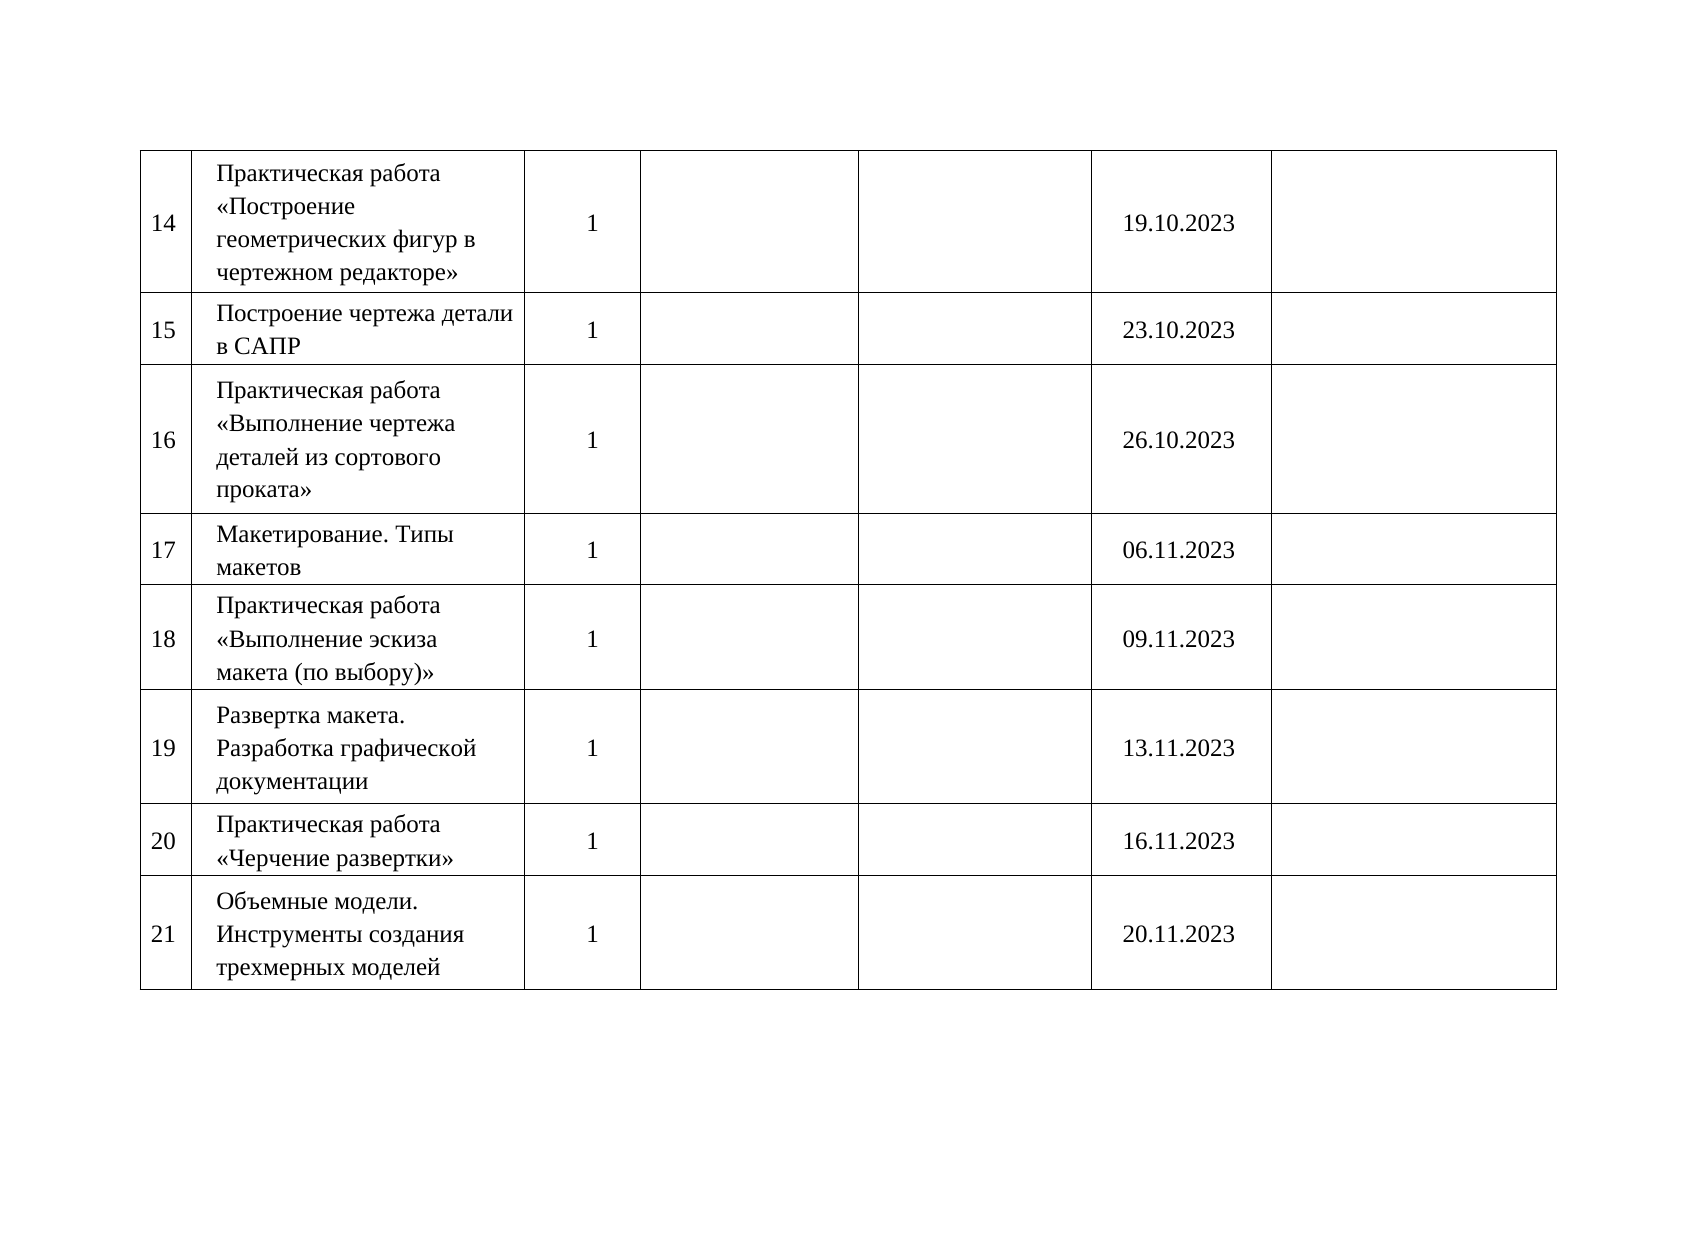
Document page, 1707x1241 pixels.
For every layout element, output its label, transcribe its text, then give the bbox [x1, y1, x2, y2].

table_cell [641, 690, 858, 803]
table_cell 23.10.2023 [1092, 293, 1271, 364]
table_cell [1272, 151, 1556, 292]
table_cell [641, 585, 858, 689]
table_cell Развертка макета. Разработка графической документации [192, 690, 524, 803]
table_cell 18 [141, 585, 191, 689]
table_cell [641, 804, 858, 875]
table_cell [1272, 365, 1556, 512]
table_cell 20 [141, 804, 191, 875]
table_cell [859, 804, 1091, 875]
table_cell 19 [141, 690, 191, 803]
table_cell [859, 585, 1091, 689]
table_cell Объемные модели. Инструменты создания трехмерных моделей [192, 876, 524, 989]
table_cell [1272, 804, 1556, 875]
table_cell 09.11.2023 [1092, 585, 1271, 689]
table_cell [1272, 585, 1556, 689]
table_cell [859, 151, 1091, 292]
table_cell 13.11.2023 [1092, 690, 1271, 803]
table_cell 21 [141, 876, 191, 989]
table_cell [859, 690, 1091, 803]
table_cell 1 [525, 514, 640, 584]
table_cell 20.11.2023 [1092, 876, 1271, 989]
table_cell [641, 514, 858, 584]
table_cell 1 [525, 585, 640, 689]
table_cell [859, 514, 1091, 584]
table_cell [641, 365, 858, 512]
table_cell [1272, 293, 1556, 364]
table_cell Макетирование. Типы макетов [192, 514, 524, 584]
table_cell 1 [525, 365, 640, 512]
table_cell [641, 151, 858, 292]
table_cell [641, 876, 858, 989]
table_cell Практическая работа «Черчение развертки» [192, 804, 524, 875]
table_cell [859, 365, 1091, 512]
table_cell [859, 293, 1091, 364]
table_cell Практическая работа «Выполнение чертежа деталей из сортового проката» [192, 365, 524, 512]
table_cell [1272, 876, 1556, 989]
table_cell Практическая работа «Выполнение эскиза макета (по выбору)» [192, 585, 524, 689]
table_cell 1 [525, 293, 640, 364]
table_cell 1 [525, 151, 640, 292]
table_cell [859, 876, 1091, 989]
table_cell 06.11.2023 [1092, 514, 1271, 584]
table_cell 1 [525, 876, 640, 989]
table_cell 19.10.2023 [1092, 151, 1271, 292]
table_cell Построение чертежа детали в САПР [192, 293, 524, 364]
table_cell 26.10.2023 [1092, 365, 1271, 512]
table_cell 16 [141, 365, 191, 512]
table_cell [1272, 690, 1556, 803]
table_cell 1 [525, 804, 640, 875]
table_cell [641, 293, 858, 364]
table_cell 1 [525, 690, 640, 803]
table_cell 15 [141, 293, 191, 364]
table_cell 14 [141, 151, 191, 292]
table_cell [1272, 514, 1556, 584]
table_cell Практическая работа «Построение геометрических фигур в чертежном редакторе» [192, 151, 524, 292]
table_cell 17 [141, 514, 191, 584]
table_cell 16.11.2023 [1092, 804, 1271, 875]
